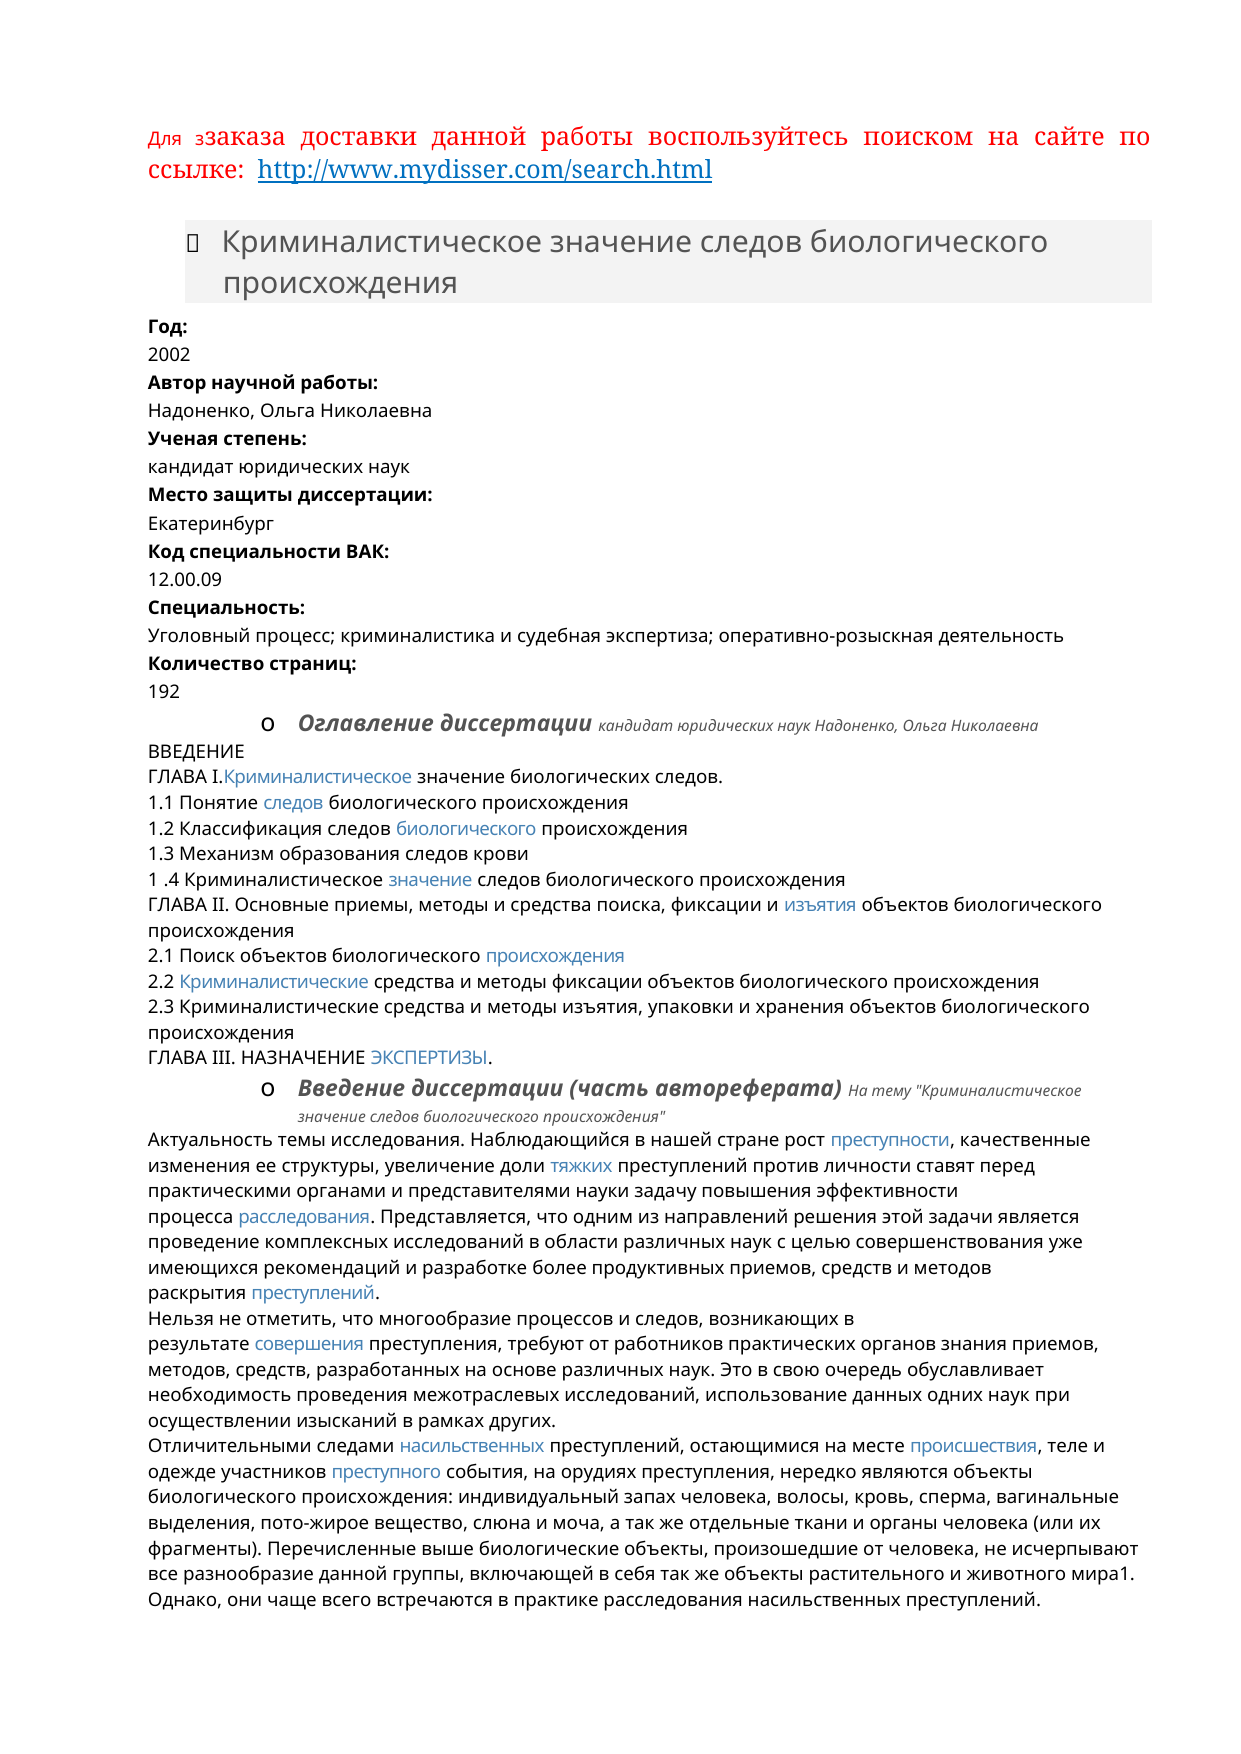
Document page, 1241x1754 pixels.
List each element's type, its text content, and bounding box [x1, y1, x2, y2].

text кандидат юридических наук [148, 451, 1152, 479]
text Код cпециальности ВАК: [148, 535, 1152, 563]
text 192 [148, 676, 1152, 704]
subtitle Введение диссертации (часть автореферата) На тему "Криминалистическое значение следов биологического происхождения" [260, 1070, 1152, 1127]
subtitle Оглавление диссертации кандидат юридических наук Надоненко, Ольга Николаевна [260, 704, 1152, 738]
text 2002 [148, 338, 1152, 367]
subtitle Криминалистическое значение следов биологического происхождения [185, 220, 1152, 303]
text Специальность: [148, 592, 1152, 620]
text Количество cтраниц: [148, 648, 1152, 676]
text Надоненко, Ольга Николаевна [148, 395, 1152, 423]
text 12.00.09 [148, 563, 1152, 592]
text Для ззаказа доставки данной работы воспользуйтесь поиском на сайте по ссылке: http://www.mydisser.com/search.html [148, 118, 1152, 186]
text Автор научной работы: [148, 367, 1152, 395]
text Уголовный процесс; криминалистика и судебная экспертиза; оперативно-розыскная деятельность [148, 620, 1152, 648]
text Екатеринбург [148, 507, 1152, 535]
text Место защиты диссертации: [148, 479, 1152, 507]
text Ученая cтепень: [148, 423, 1152, 451]
text Год: [148, 310, 1152, 338]
